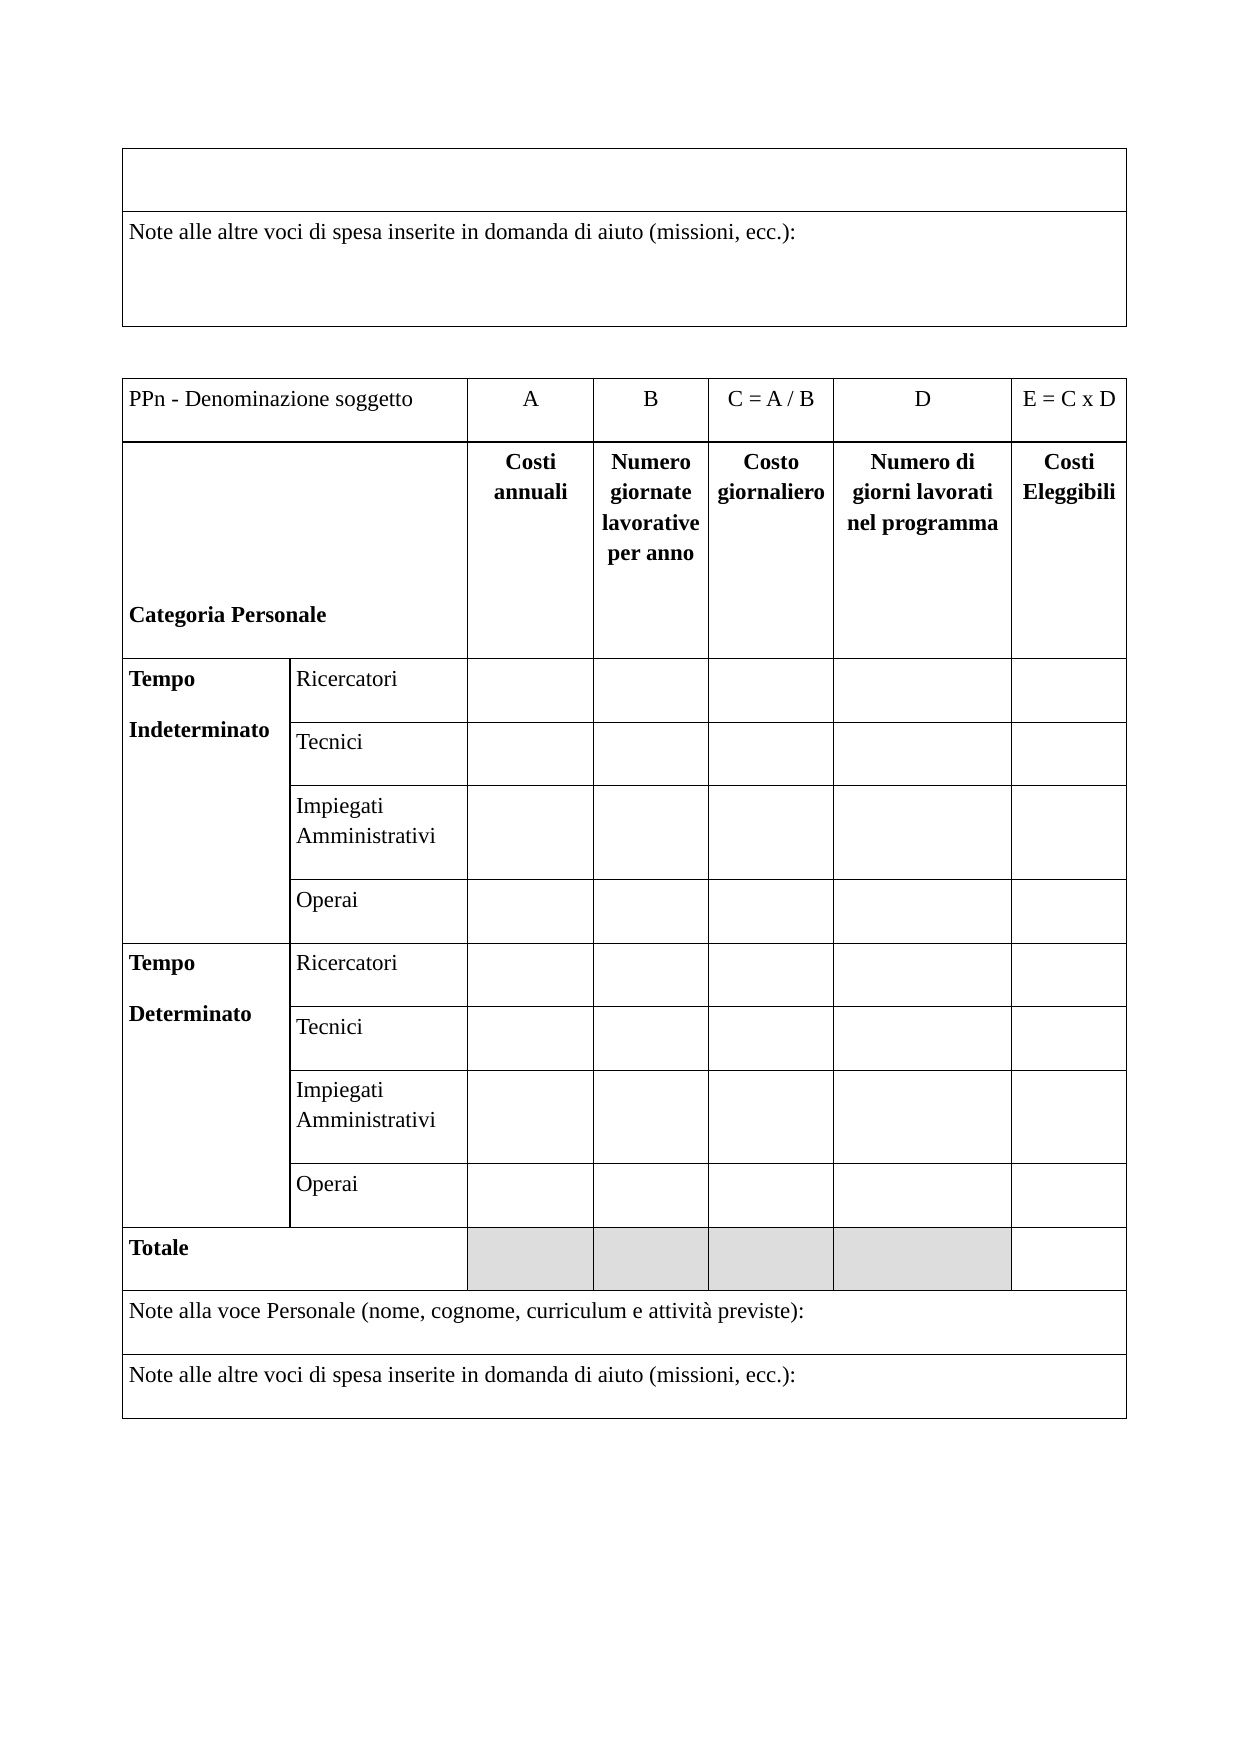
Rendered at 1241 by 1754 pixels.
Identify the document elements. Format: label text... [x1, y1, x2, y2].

table_cell [834, 1007, 1011, 1069]
table_cell [468, 659, 593, 722]
table_cell [468, 1071, 593, 1163]
table_cell [468, 880, 593, 942]
table_cell [1012, 723, 1126, 785]
table_header B [594, 379, 708, 441]
table_cell Numero giornate lavorative per anno [594, 443, 708, 658]
table_header E = C x D [1012, 379, 1126, 441]
table_cell [1012, 1007, 1126, 1069]
table_cell Impiegati Amministrativi [291, 1071, 467, 1163]
table_cell Costi Eleggibili [1012, 443, 1126, 658]
table_cell Costi annuali [468, 443, 593, 658]
table_cell [594, 1228, 708, 1290]
table_cell [709, 1164, 833, 1227]
table_cell [834, 786, 1011, 879]
table_cell [1012, 1071, 1126, 1163]
table_cell Tecnici [291, 723, 467, 785]
table_cell [709, 786, 833, 879]
table_cell [709, 1007, 833, 1069]
table_cell [594, 1164, 708, 1227]
table_cell Operai [291, 1164, 467, 1227]
table_cell [594, 880, 708, 942]
table_cell [594, 1071, 708, 1163]
table_cell [1012, 1164, 1126, 1227]
table_cell Note alle altre voci di spesa inserite in domanda di aiuto (missioni, ecc.): [123, 1355, 1126, 1417]
table_header PPn - Denominazione soggetto [123, 379, 467, 441]
table_cell Totale [123, 1228, 467, 1290]
table_cell [468, 1007, 593, 1069]
table_header A [468, 379, 593, 441]
table_cell [709, 1228, 833, 1290]
table_cell [468, 1228, 593, 1290]
table_cell [709, 1071, 833, 1163]
table_cell Operai [291, 880, 467, 942]
table_cell Tempo Indeterminato [123, 659, 289, 942]
table_cell [709, 723, 833, 785]
table_cell [834, 1228, 1011, 1290]
table_cell [709, 944, 833, 1006]
table_cell Note alla voce Personale (nome, cognome, curriculum e attività previste): [123, 1291, 1126, 1354]
table_cell [834, 723, 1011, 785]
table_cell [1012, 1228, 1126, 1290]
table_cell Categoria Personale [123, 443, 467, 658]
table_cell [468, 1164, 593, 1227]
table_cell Ricercatori [291, 944, 467, 1006]
table_header D [834, 379, 1011, 441]
table_cell Ricercatori [291, 659, 467, 722]
table_cell [594, 723, 708, 785]
table_cell [709, 880, 833, 942]
table_cell [1012, 659, 1126, 722]
table_cell Tempo Determinato [123, 944, 289, 1227]
table_cell [1012, 944, 1126, 1006]
table_cell [594, 659, 708, 722]
table_cell [594, 944, 708, 1006]
table_cell [834, 1164, 1011, 1227]
table_cell [468, 723, 593, 785]
table_cell [468, 786, 593, 879]
table_cell Impiegati Amministrativi [291, 786, 467, 879]
table_cell [709, 659, 833, 722]
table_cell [123, 149, 1126, 211]
table_cell Numero di giorni lavorati nel programma [834, 443, 1011, 658]
table_cell Tecnici [291, 1007, 467, 1069]
table_cell [834, 880, 1011, 942]
table_header C = A / B [709, 379, 833, 441]
table_cell [834, 1071, 1011, 1163]
table_cell [1012, 786, 1126, 879]
table_cell [834, 659, 1011, 722]
table_cell [594, 1007, 708, 1069]
table_cell Note alle altre voci di spesa inserite in domanda di aiuto (missioni, ecc.): [123, 212, 1126, 326]
table_cell [834, 944, 1011, 1006]
table_cell [468, 944, 593, 1006]
table_cell Costo giornaliero [709, 443, 833, 658]
table_cell [594, 786, 708, 879]
table_cell [1012, 880, 1126, 942]
